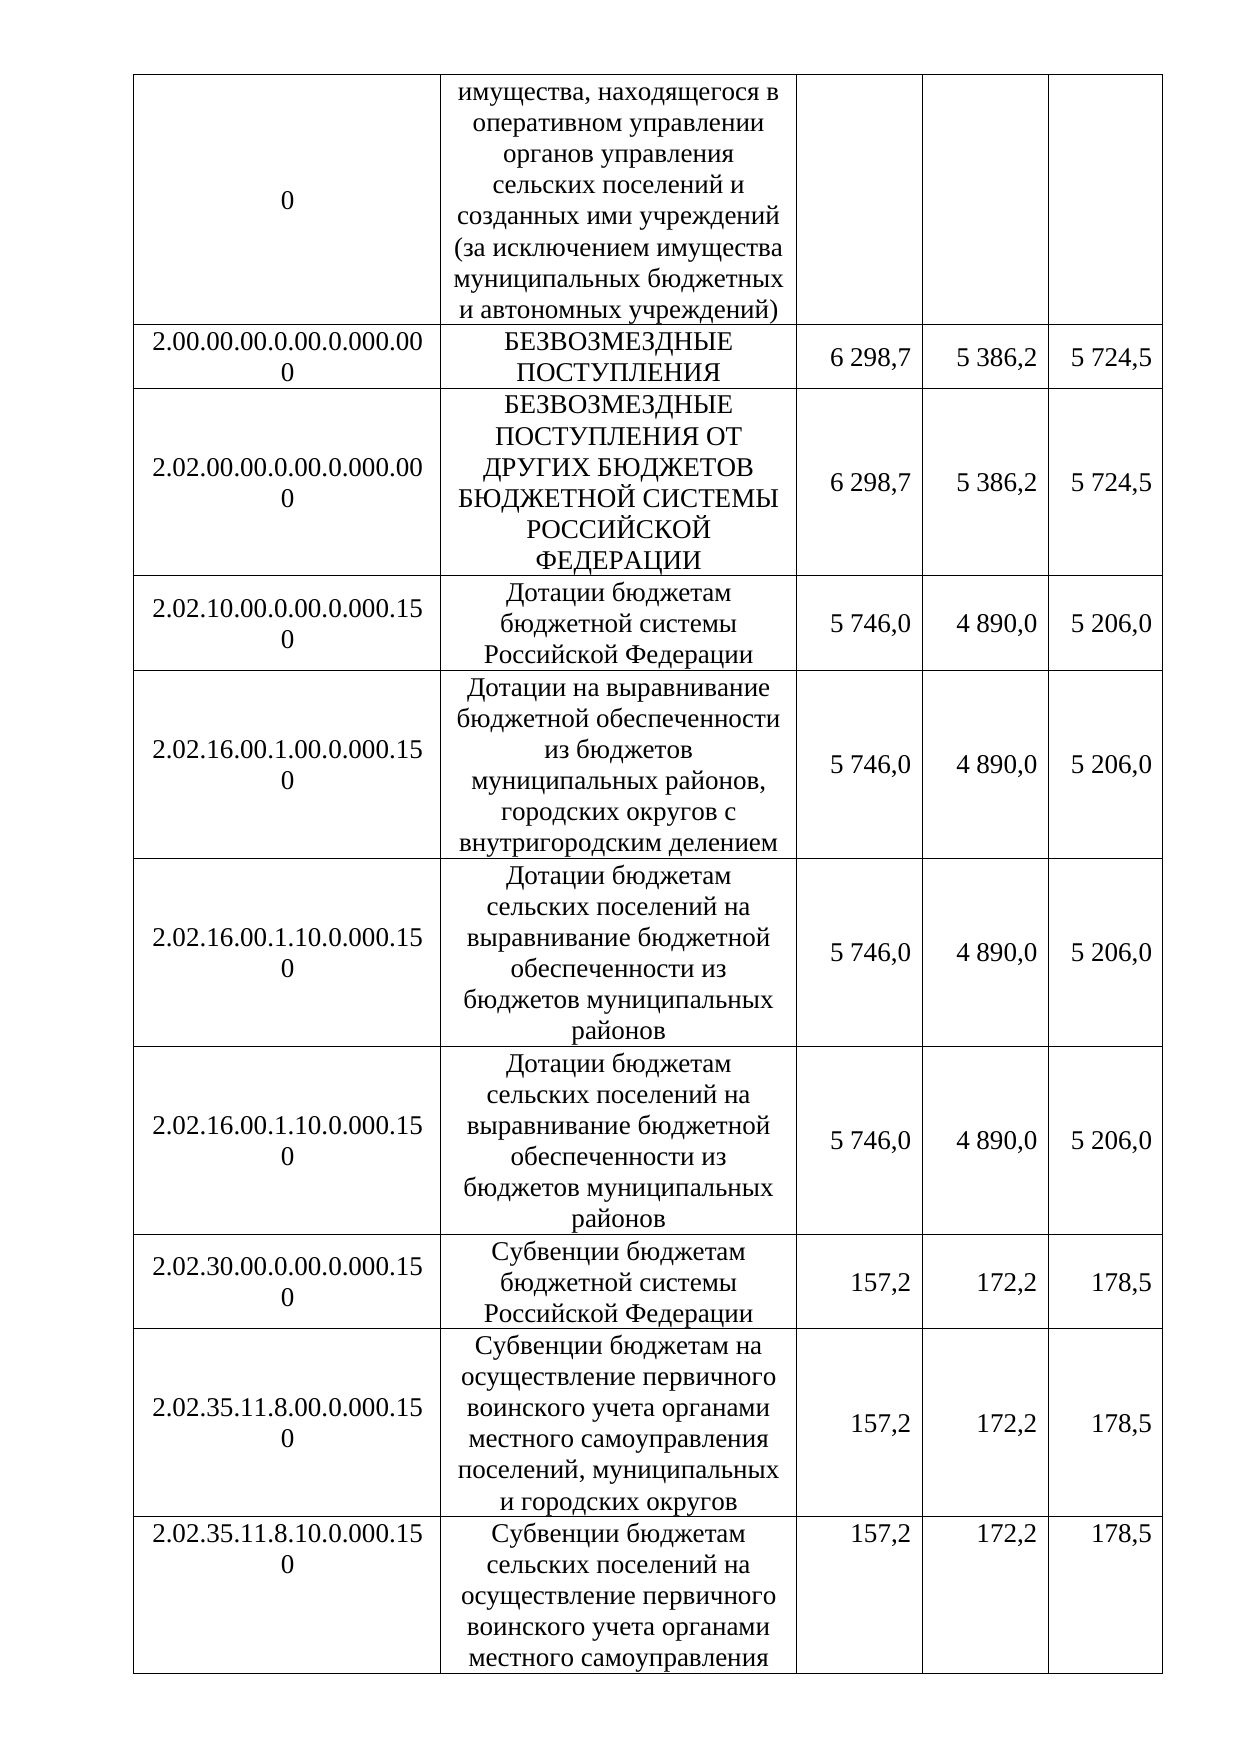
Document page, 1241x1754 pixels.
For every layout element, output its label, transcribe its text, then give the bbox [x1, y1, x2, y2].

table_cell 5 206,0 [1049, 859, 1162, 1046]
table_cell 157,2 [797, 1517, 922, 1673]
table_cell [134, 1517, 440, 1673]
table_cell 5 746,0 [797, 859, 922, 1046]
table_cell [923, 75, 1048, 324]
table_cell 2.02.16.00.1.00.0.000.150 [134, 671, 440, 858]
table_cell 5 746,0 [797, 576, 922, 670]
table_cell 178,5 [1049, 1517, 1162, 1673]
table_cell 4 890,0 [923, 859, 1048, 1046]
table_cell Дотации бюджетам сельских поселений на выравнивание бюджетной обеспеченности из бюджетов муниципальных районов [441, 1047, 796, 1233]
table_cell Субвенции бюджетам бюджетной системы Российской Федерации [441, 1235, 796, 1328]
table_cell 5 746,0 [797, 671, 922, 858]
table_cell 157,2 [797, 1329, 922, 1516]
table_cell 5 206,0 [1049, 671, 1162, 858]
table_cell 2.02.00.00.0.00.0.000.000 [134, 389, 440, 575]
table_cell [441, 75, 796, 324]
table_cell 2.02.35.11.8.00.0.000.150 [134, 1329, 440, 1516]
table_cell Дотации бюджетам бюджетной системы Российской Федерации [441, 576, 796, 670]
table_cell БЕЗВОЗМЕЗДНЫЕ ПОСТУПЛЕНИЯ [441, 325, 796, 387]
table_cell Субвенции бюджетам на осуществление первичного воинского учета органами местного самоуправления поселений, муниципальных и городских округов [441, 1329, 796, 1516]
table_cell 2.00.00.00.0.00.0.000.000 [134, 325, 440, 387]
table_cell [797, 75, 922, 324]
table_cell 2.02.30.00.0.00.0.000.150 [134, 1235, 440, 1328]
table_cell 2.02.10.00.0.00.0.000.150 [134, 576, 440, 670]
table_cell БЕЗВОЗМЕЗДНЫЕ ПОСТУПЛЕНИЯ ОТ ДРУГИХ БЮДЖЕТОВ БЮДЖЕТНОЙ СИСТЕМЫ РОССИЙСКОЙ ФЕДЕРАЦИИ [441, 389, 796, 575]
table_cell 172,2 [923, 1235, 1048, 1328]
table_cell 4 890,0 [923, 576, 1048, 670]
table_cell 4 890,0 [923, 671, 1048, 858]
table_cell Дотации на выравнивание бюджетной обеспеченности из бюджетов муниципальных районов, городских округов с внутригородским делением [441, 671, 796, 858]
table_cell 172,2 [923, 1329, 1048, 1516]
table_cell 5 724,5 [1049, 389, 1162, 575]
table_cell 6 298,7 [797, 325, 922, 387]
table_cell 172,2 [923, 1517, 1048, 1673]
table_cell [441, 1517, 796, 1673]
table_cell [134, 75, 440, 324]
table_cell 178,5 [1049, 1329, 1162, 1516]
table_cell 5 206,0 [1049, 1047, 1162, 1233]
table_cell Дотации бюджетам сельских поселений на выравнивание бюджетной обеспеченности из бюджетов муниципальных районов [441, 859, 796, 1046]
table_cell 5 386,2 [923, 389, 1048, 575]
table_cell 5 724,5 [1049, 325, 1162, 387]
table_cell 6 298,7 [797, 389, 922, 575]
table_cell 5 206,0 [1049, 576, 1162, 670]
table_cell 5 386,2 [923, 325, 1048, 387]
table_cell 2.02.16.00.1.10.0.000.150 [134, 1047, 440, 1233]
table_cell 4 890,0 [923, 1047, 1048, 1233]
table_cell [1049, 75, 1162, 324]
table_cell 2.02.16.00.1.10.0.000.150 [134, 859, 440, 1046]
table_cell 5 746,0 [797, 1047, 922, 1233]
table_cell 178,5 [1049, 1235, 1162, 1328]
table_cell 157,2 [797, 1235, 922, 1328]
